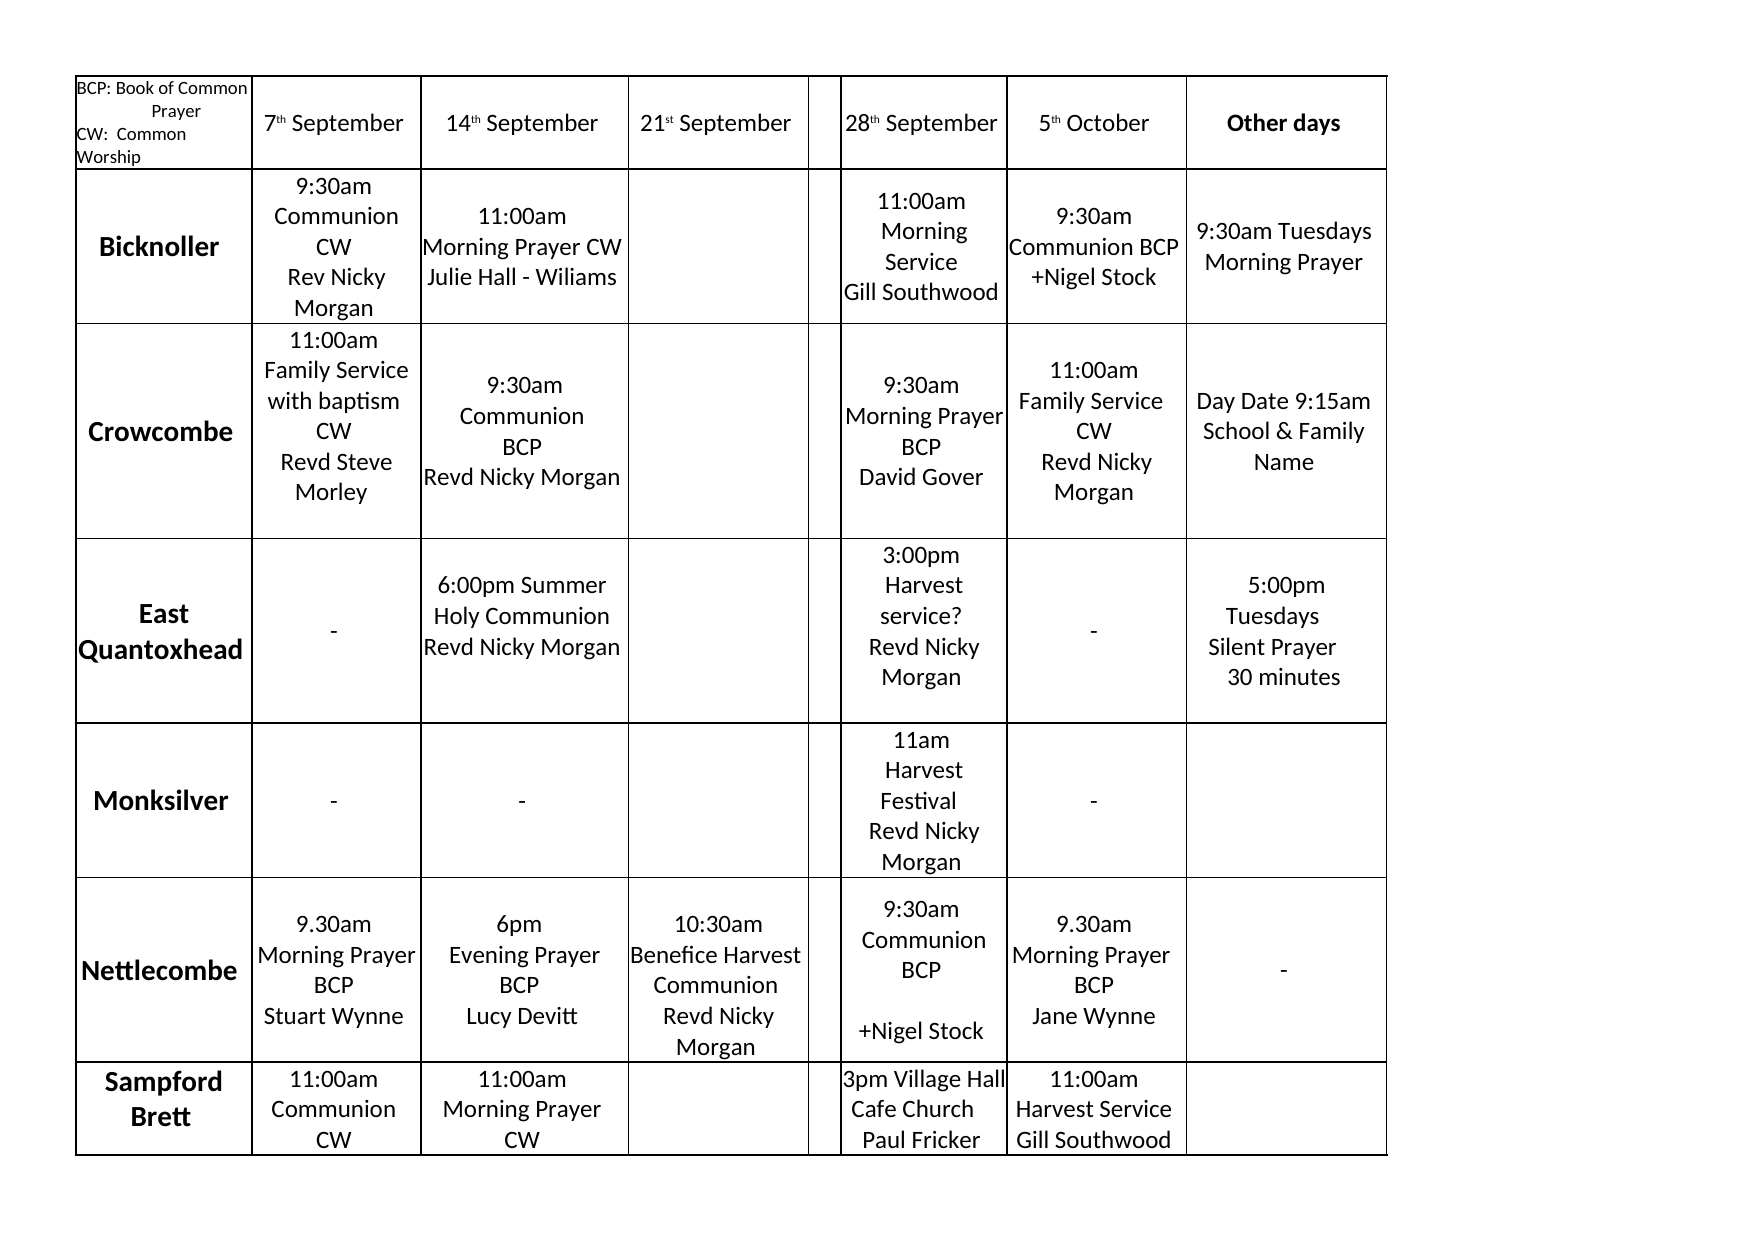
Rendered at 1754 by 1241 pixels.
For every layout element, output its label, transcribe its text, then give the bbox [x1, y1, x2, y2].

table_cell [809, 324, 840, 538]
table_cell [629, 539, 808, 722]
table_header 5th October [1008, 77, 1186, 168]
table_cell 5:00pm Tuesdays Silent Prayer 30 minutes [1187, 539, 1386, 722]
table_cell [809, 878, 840, 1061]
table_cell 9:30am Communion BCP +Nigel Stock [1008, 170, 1186, 322]
table_cell Day Date 9:15am School & Family Name [1187, 324, 1386, 538]
table_cell 11:00am Family Service CW Revd Nicky Morgan [1008, 324, 1186, 538]
table_header 14th September [422, 77, 628, 168]
table_cell [809, 539, 840, 722]
table_cell 11:00am Family Service with baptism CW Revd Steve Morley [253, 324, 420, 538]
table_cell 11am Harvest Festival Revd Nicky Morgan [842, 724, 1006, 876]
table_cell 9.30am Morning Prayer BCP Jane Wynne [1008, 878, 1186, 1061]
table_cell [809, 170, 840, 322]
table_header 28th September [842, 77, 1006, 168]
table_header 21st September [629, 77, 808, 168]
table_cell Bicknoller [77, 170, 251, 322]
table_cell - [422, 724, 628, 876]
table_cell 11:00am Morning Service Gill Southwood [842, 170, 1006, 322]
table_cell East Quantoxhead [77, 539, 251, 722]
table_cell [842, 1063, 1006, 1154]
table_header BCP: Book of Common Prayer CW: Common Worship [77, 77, 251, 168]
table_cell [629, 324, 808, 538]
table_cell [422, 1063, 628, 1154]
table_cell 9:30am Communion BCP +Nigel Stock [842, 878, 1006, 1061]
table_cell - [253, 539, 420, 722]
table_header Other days [1187, 77, 1386, 168]
table_cell [1187, 1063, 1386, 1154]
table_cell 9:30am Morning Prayer BCP David Gover [842, 324, 1006, 538]
table_cell 9.30am Morning Prayer BCP Stuart Wynne [253, 878, 420, 1061]
table_cell [1187, 724, 1386, 876]
table_cell 6pm Evening Prayer BCP Lucy Devitt [422, 878, 628, 1061]
table_cell Sampford Brett [77, 1063, 251, 1154]
table_cell [809, 1063, 840, 1154]
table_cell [1008, 1063, 1186, 1154]
table_cell 9:30am Communion BCP Revd Nicky Morgan [422, 324, 628, 538]
table_cell - [1008, 539, 1186, 722]
table_cell [629, 724, 808, 876]
table_cell - [1008, 724, 1186, 876]
table_cell [629, 170, 808, 322]
table_cell 10:30am Benefice Harvest Communion Revd Nicky Morgan [629, 878, 808, 1061]
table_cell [253, 1063, 420, 1154]
table_cell - [1187, 878, 1386, 1061]
table_cell [809, 724, 840, 876]
table_header [809, 77, 840, 168]
table_header 7th September [253, 77, 420, 168]
table_cell 9:30am Communion CW Rev Nicky Morgan [253, 170, 420, 322]
table_cell 6:00pm Summer Holy Communion Revd Nicky Morgan [422, 539, 628, 722]
table_cell 9:30am Tuesdays Morning Prayer [1187, 170, 1386, 322]
table_cell [629, 1063, 808, 1154]
table_cell Nettlecombe [77, 878, 251, 1061]
table_cell 3:00pm Harvest service? Revd Nicky Morgan [842, 539, 1006, 722]
table_cell 11:00am Morning Prayer CW Julie Hall - Wiliams [422, 170, 628, 322]
table_cell Monksilver [77, 724, 251, 876]
table_cell - [253, 724, 420, 876]
table_cell Crowcombe [77, 324, 251, 538]
